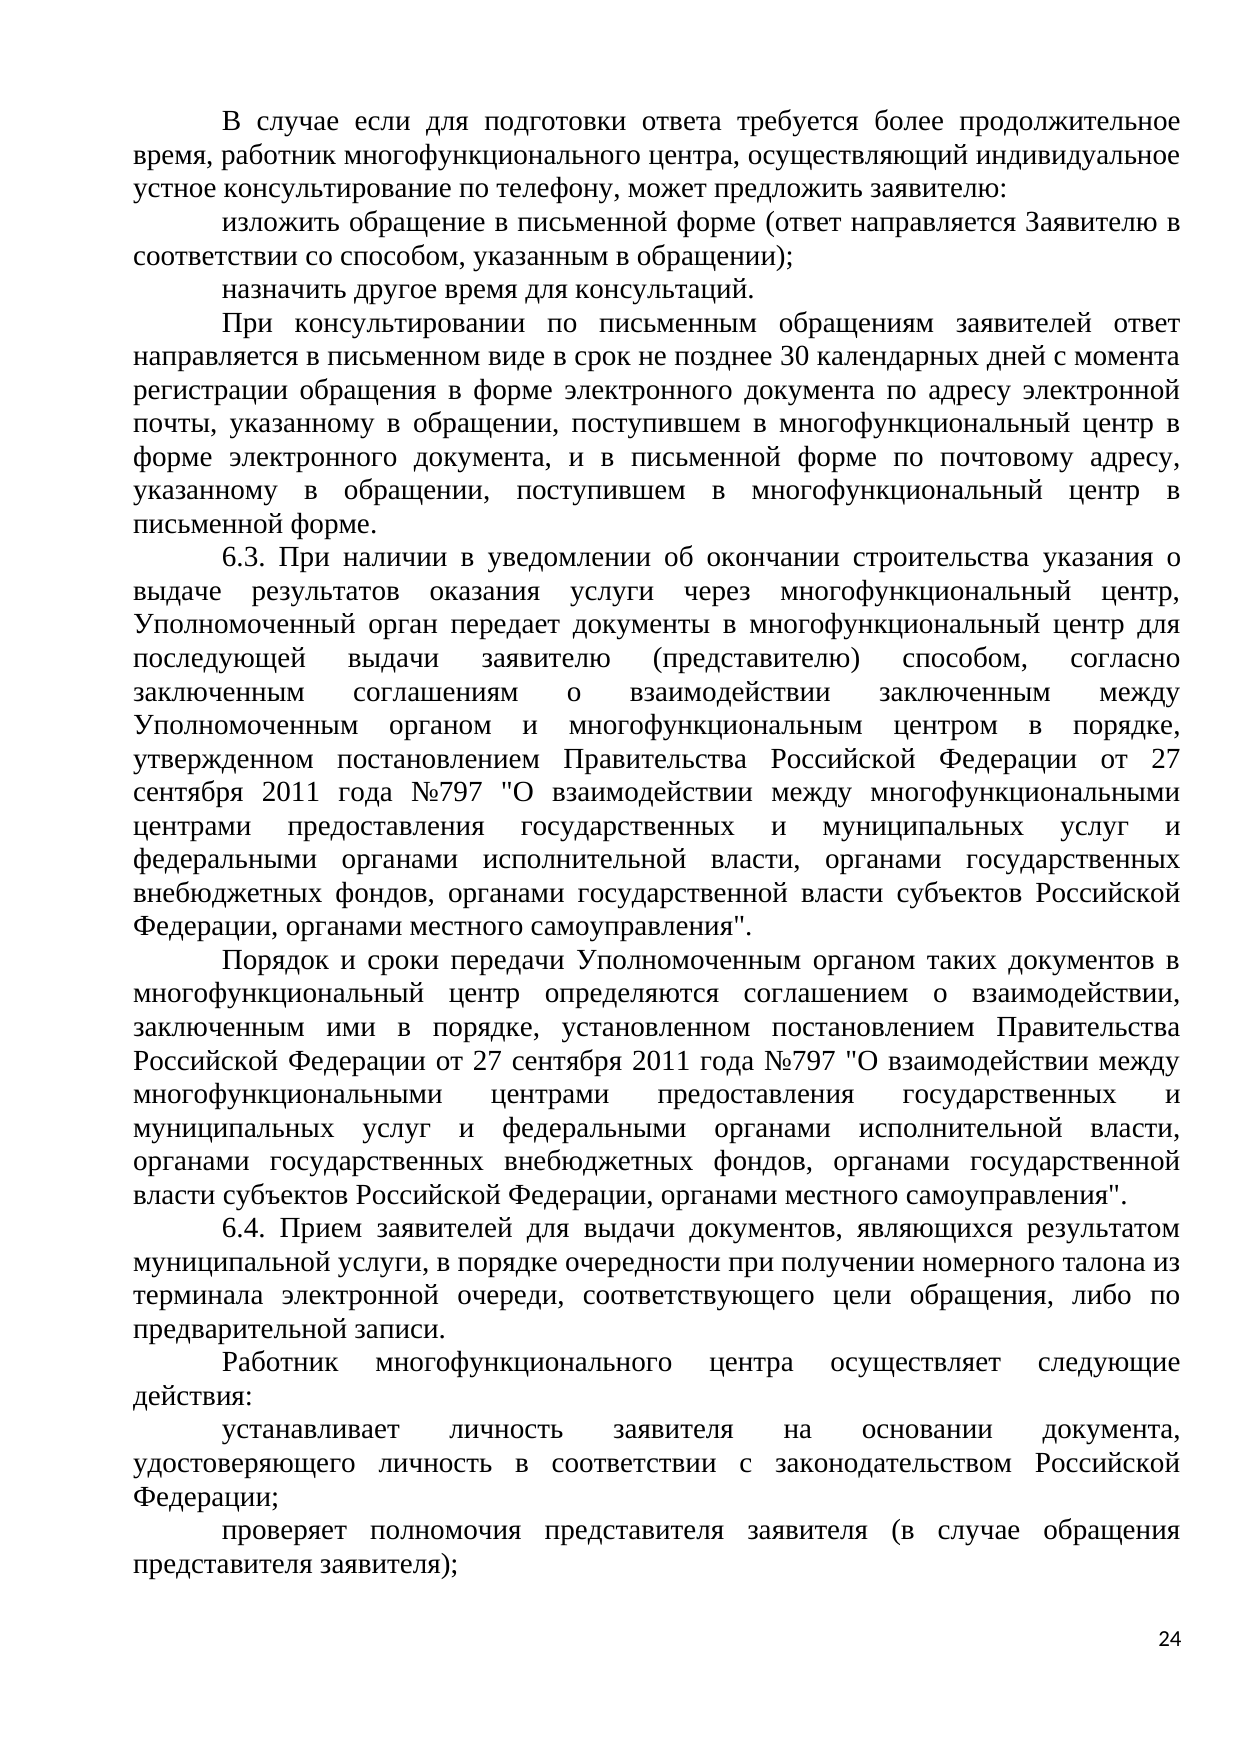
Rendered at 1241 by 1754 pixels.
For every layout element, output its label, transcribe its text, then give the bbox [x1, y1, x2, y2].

text проверяет полномочия представителя заявителя (в случае обращения представителя заявителя); [133, 1512, 1181, 1579]
text При консультировании по письменным обращениям заявителей ответ направляется в письменном виде в срок не позднее 30 календарных дней с момента регистрации обращения в форме электронного документа по адресу электронной почты, указанному в обращении, поступившем в многофункциональный центр в форме электронного документа, и в письменной форме по почтовому адресу, указанному в обращении, поступившем в многофункциональный центр в письменной форме. [133, 305, 1181, 539]
text устанавливает личность заявителя на основании документа, удостоверяющего личность в соответствии с законодательством Российской Федерации; [133, 1412, 1181, 1512]
text 6.4. Прием заявителей для выдачи документов, являющихся результатом муниципальной услуги, в порядке очередности при получении номерного талона из терминала электронной очереди, соответствующего цели обращения, либо по предварительной записи. [133, 1210, 1181, 1344]
text назначить другое время для консультаций. [133, 271, 1181, 305]
text изложить обращение в письменной форме (ответ направляется Заявителю в соответствии со способом, указанным в обращении); [133, 204, 1181, 271]
text В случае если для подготовки ответа требуется более продолжительное время, работник многофункционального центра, осуществляющий индивидуальное устное консультирование по телефону, может предложить заявителю: [133, 103, 1181, 204]
text 6.3. При наличии в уведомлении об окончании строительства указания о выдаче результатов оказания услуги через многофункциональный центр, Уполномоченный орган передает документы в многофункциональный центр для последующей выдачи заявителю (представителю) способом, согласно заключенным соглашениям о взаимодействии заключенным между Уполномоченным органом и многофункциональным центром в порядке, утвержденном постановлением Правительства Российской Федерации от 27 сентября 2011 года №797 "О взаимодействии между многофункциональными центрами предоставления государственных и муниципальных услуг и федеральными органами исполнительной власти, органами государственных внебюджетных фондов, органами государственной власти субъектов Российской Федерации, органами местного самоуправления". [133, 539, 1181, 942]
text Порядок и сроки передачи Уполномоченным органом таких документов в многофункциональный центр определяются соглашением о взаимодействии, заключенным ими в порядке, установленном постановлением Правительства Российской Федерации от 27 сентября 2011 года №797 "О взаимодействии между многофункциональными центрами предоставления государственных и муниципальных услуг и федеральными органами исполнительной власти, органами государственных внебюджетных фондов, органами государственной власти субъектов Российской Федерации, органами местного самоуправления". [133, 942, 1181, 1210]
text Работник многофункционального центра осуществляет следующие действия: [133, 1344, 1181, 1412]
